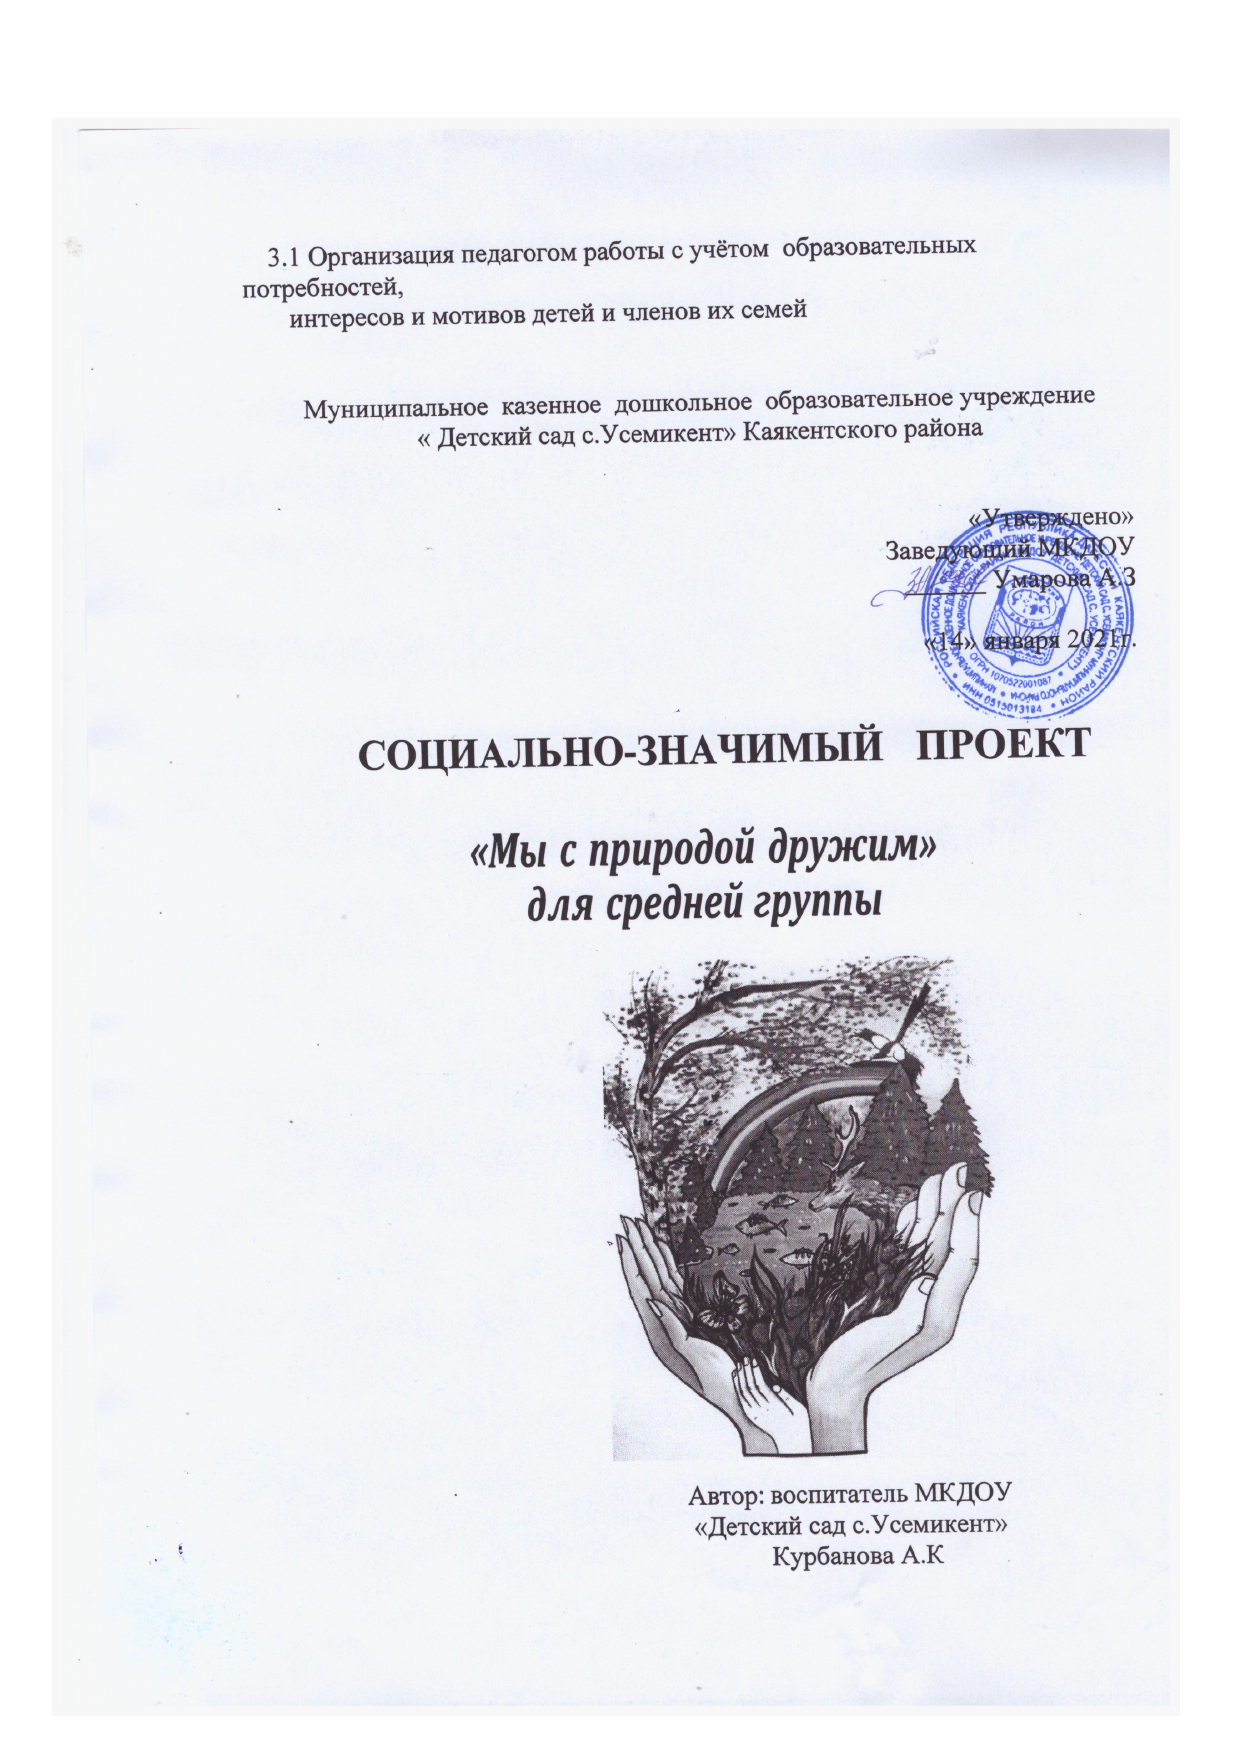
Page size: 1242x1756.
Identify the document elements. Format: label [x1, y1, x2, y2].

picture [52, 118, 1180, 1716]
